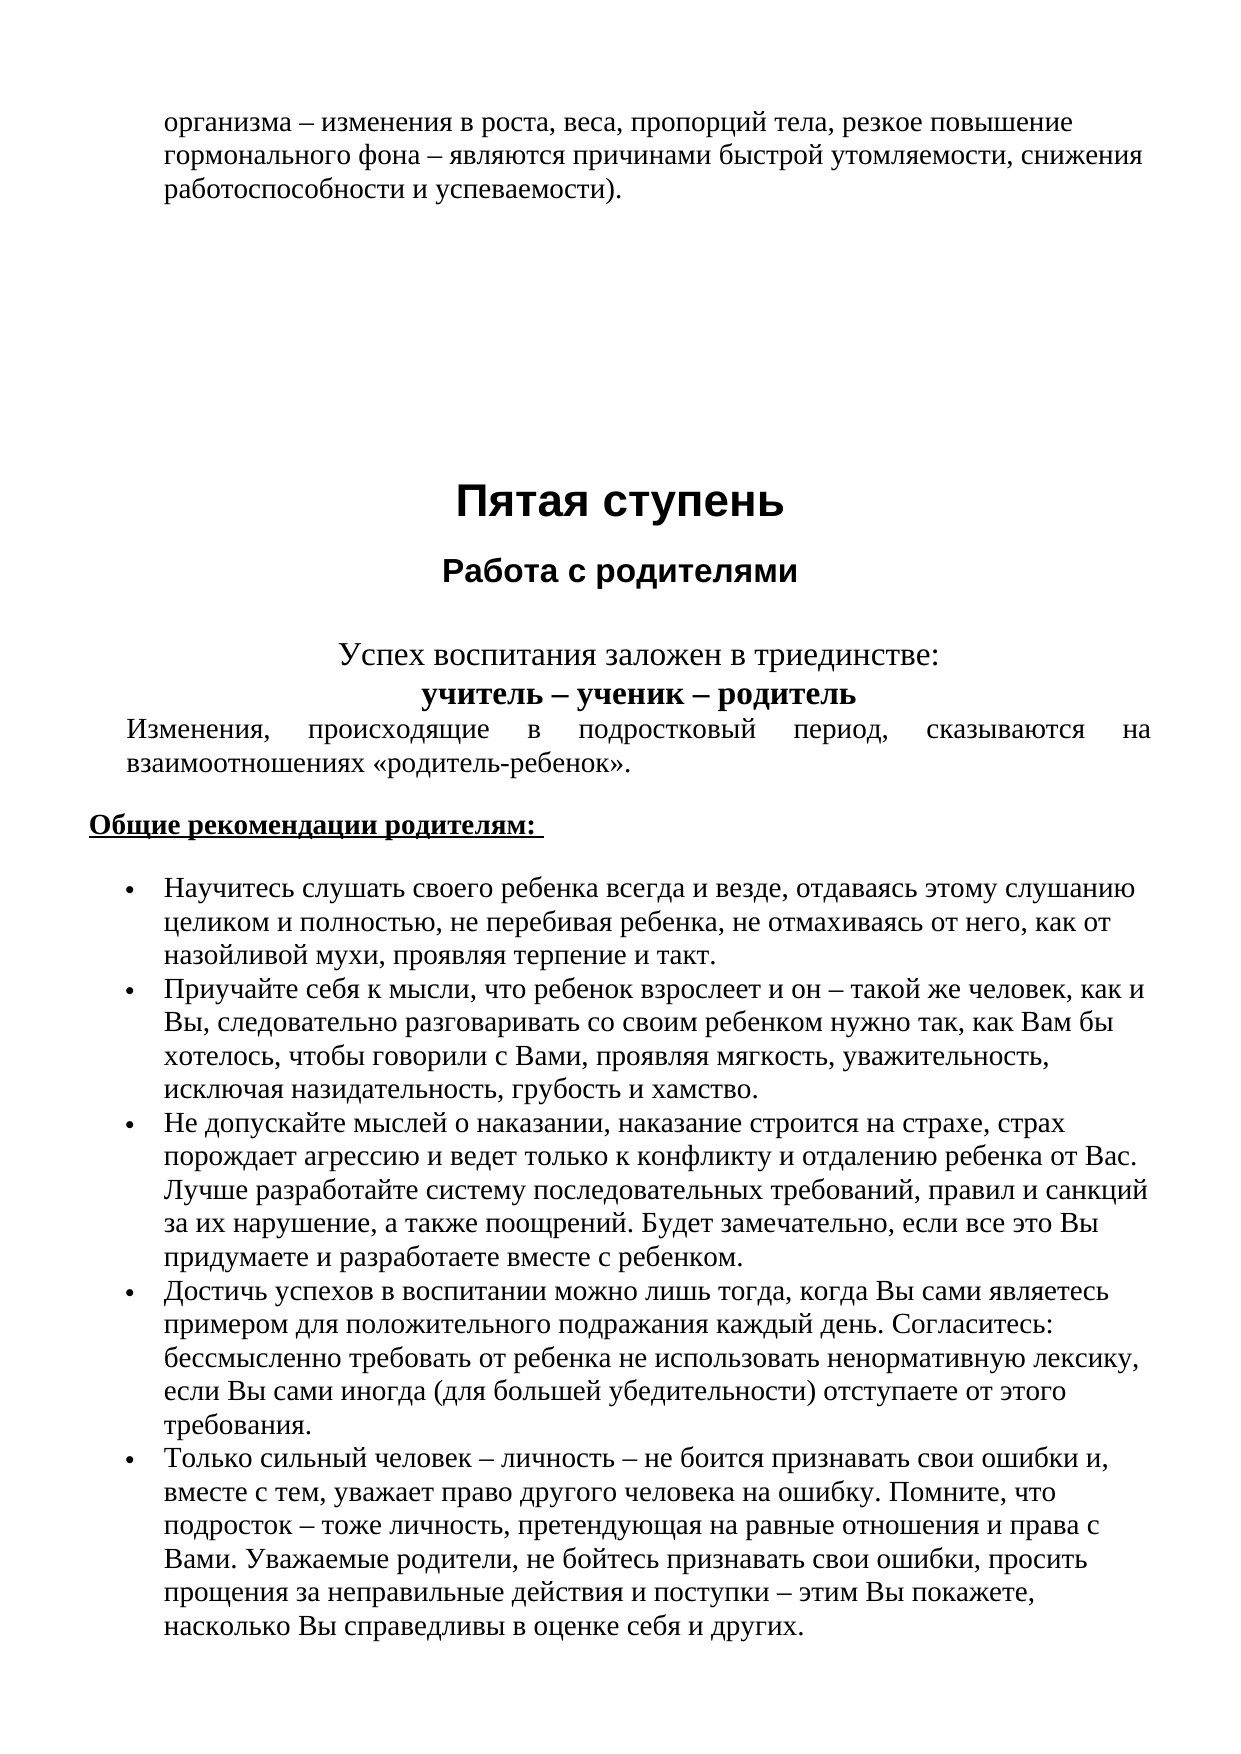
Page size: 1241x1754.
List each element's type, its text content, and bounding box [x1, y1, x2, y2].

subtitle Работа с родителями [89, 552, 1152, 590]
list Научитесь слушать своего ребенка всегда и везде, отдаваясь этому слушанию целиком и полностью, не перебивая ребенка, не отмахиваясь от него, как от назойливой мухи, проявляя терпение и такт. [126, 870, 1152, 971]
list Достичь успехов в воспитании можно лишь тогда, когда Вы сами являетесь примером для положительного подражания каждый день. Согласитесь: бессмысленно требовать от ребенка не использовать ненормативную лексику, если Вы сами иногда (для большей убедительности) отступаете от этого требования. [126, 1273, 1152, 1440]
list Только сильный человек – личность – не боится признавать свои ошибки и, вместе с тем, уважает право другого человека на ошибку. Помните, что подросток – тоже личность, претендующая на равные отношения и права с Вами. Уважаемые родители, не бойтесь признавать свои ошибки, просить прощения за неправильные действия и поступки – этим Вы покажете, насколько Вы справедливы в оценке себя и других. [126, 1440, 1152, 1642]
list Приучайте себя к мысли, что ребенок взрослеет и он – такой же человек, как и Вы, следовательно разговаривать со своим ребенком нужно так, как Вам бы хотелось, чтобы говорили с Вами, проявляя мягкость, уважительность, исключая назидательность, грубость и хамство. [126, 971, 1152, 1105]
text Общие рекомендации родителям: [89, 807, 1152, 841]
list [126, 104, 1152, 204]
text Изменения, происходящие в подростковый период, сказываются на взаимоотношениях «родитель-ребенок». [126, 711, 1152, 778]
text Успех воспитания заложен в триединстве: [126, 634, 1152, 673]
text учитель – ученик – родитель [126, 673, 1152, 711]
list Не допускайте мыслей о наказании, наказание строится на страхе, страх порождает агрессию и ведет только к конфликту и отдалению ребенка от Вас. Лучше разработайте систему последовательных требований, правил и санкций за их нарушение, а также поощрений. Будет замечательно, если все это Вы придумаете и разработаете вместе с ребенком. [126, 1105, 1152, 1273]
subtitle Пятая ступень [89, 474, 1152, 527]
